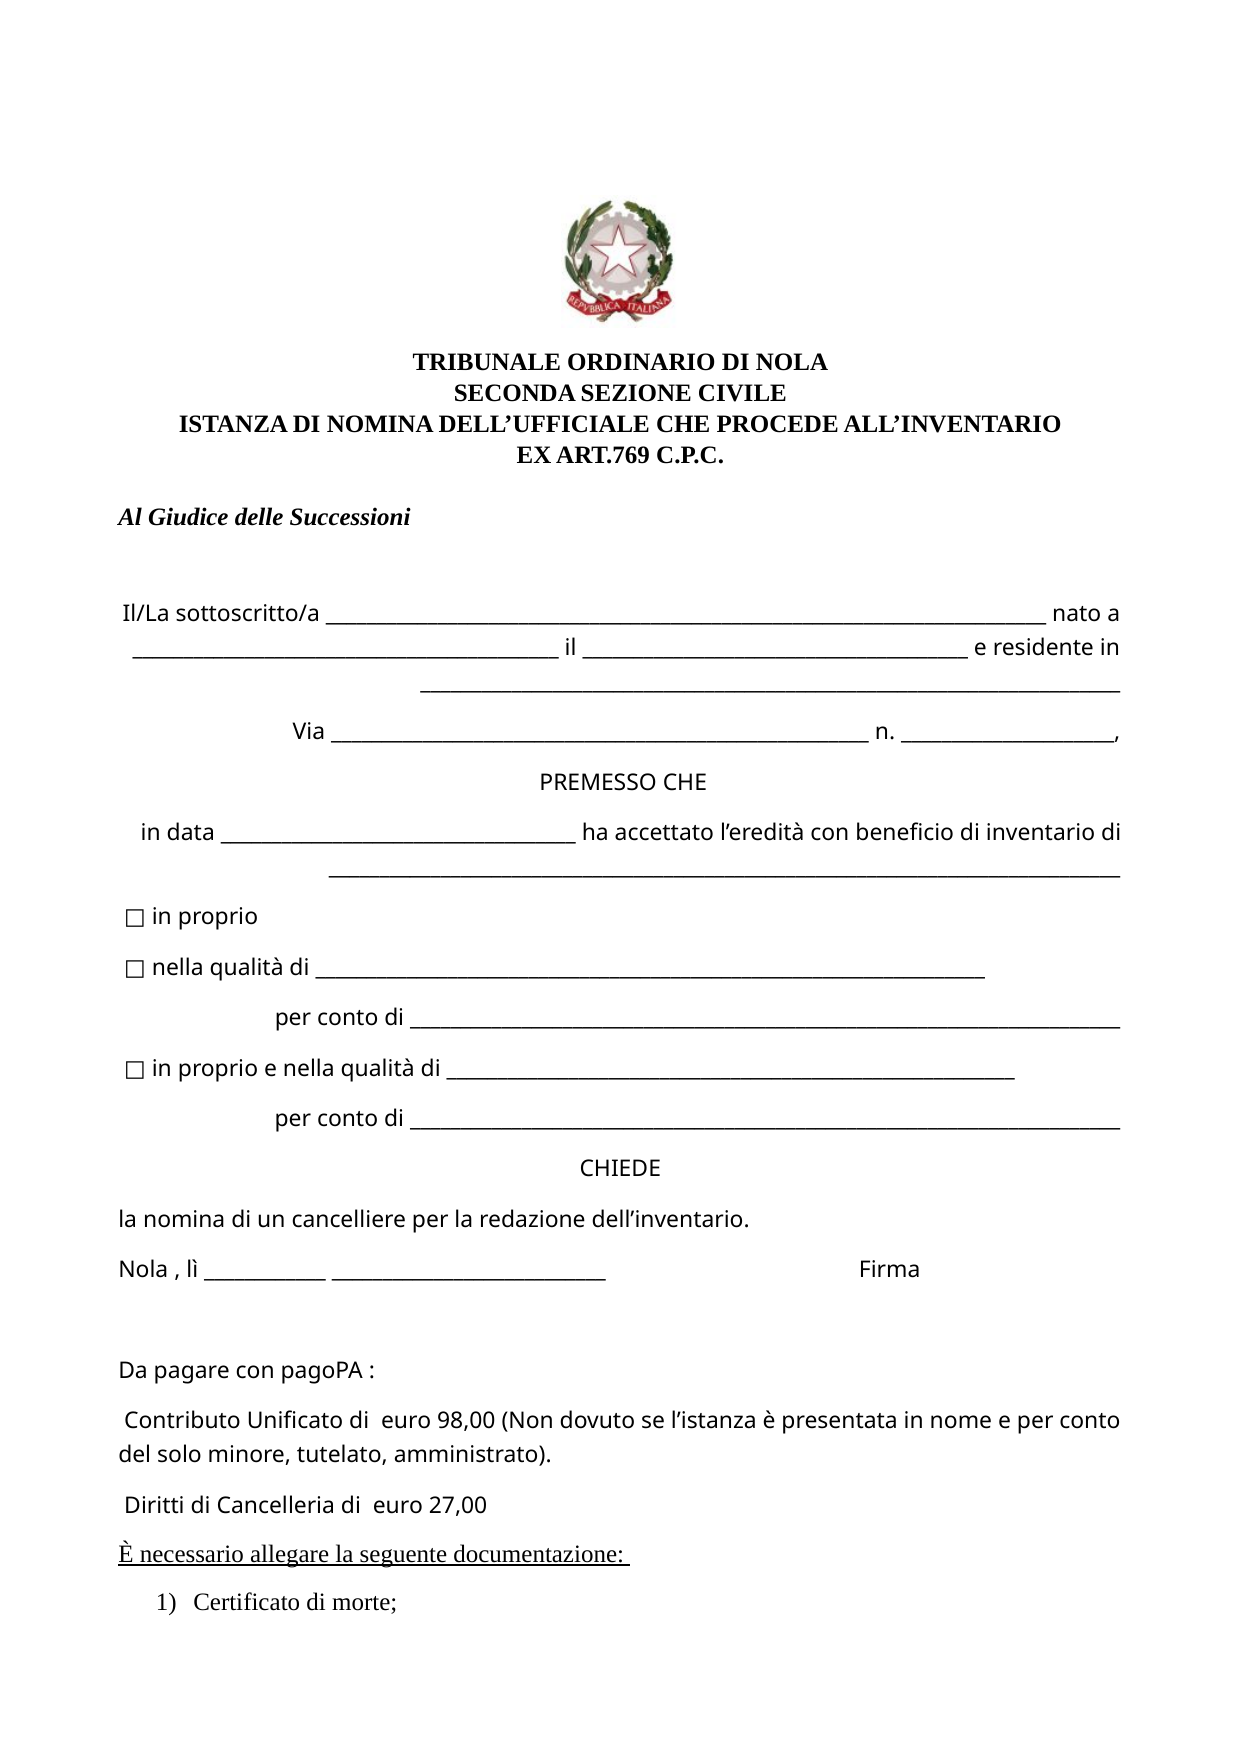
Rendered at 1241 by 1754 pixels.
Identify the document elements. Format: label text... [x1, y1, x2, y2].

picture [561, 195, 679, 328]
text TRIBUNALE ORDINARIO DI NOLA [118, 347, 1122, 376]
text □ nella qualità di __________________________________________________________________ [118, 951, 1122, 982]
list Certificato di morte; [156, 1587, 1122, 1616]
text la nomina di un cancelliere per la redazione dell’inventario. [118, 1203, 1122, 1234]
text ISTANZA DI NOMINA DELL’UFFICIALE CHE PROCEDE ALL’INVENTARIO [118, 409, 1122, 438]
text Diritti di Cancelleria di euro 27,00 [118, 1489, 1122, 1520]
text per conto di ______________________________________________________________________ [118, 1001, 1122, 1032]
text Nola , lì ____________ ___________________________ Firma [118, 1253, 1122, 1284]
text Da pagare con pagoPA : [118, 1354, 1122, 1385]
text Il/La sottoscritto/a _______________________________________________________________________ nato a __________________________________________ il ______________________________________ e residente in _____________________________________________________________________ [118, 597, 1122, 696]
text □ in proprio e nella qualità di ________________________________________________________ [118, 1052, 1122, 1083]
text Contributo Unificato di euro 98,00 (Non dovuto se l’istanza è presentata in nome e per conto del solo minore, tutelato, amministrato). [118, 1404, 1122, 1469]
text PREMESSO CHE [118, 766, 1122, 797]
text È necessario allegare la seguente documentazione: [118, 1539, 1122, 1568]
text CHIEDE [118, 1152, 1122, 1184]
text □ in proprio [118, 900, 1122, 932]
text Al Giudice delle Successioni [118, 502, 1122, 531]
text in data ___________________________________ ha accettato l’eredità con beneficio di inventario di ______________________________________________________________________________ [118, 816, 1122, 881]
text Via _____________________________________________________ n. _____________________, [118, 715, 1122, 747]
text EX ART.769 C.P.C. [118, 440, 1122, 469]
text per conto di ______________________________________________________________________ [118, 1102, 1122, 1133]
text SECONDA SEZIONE CIVILE [118, 378, 1122, 407]
